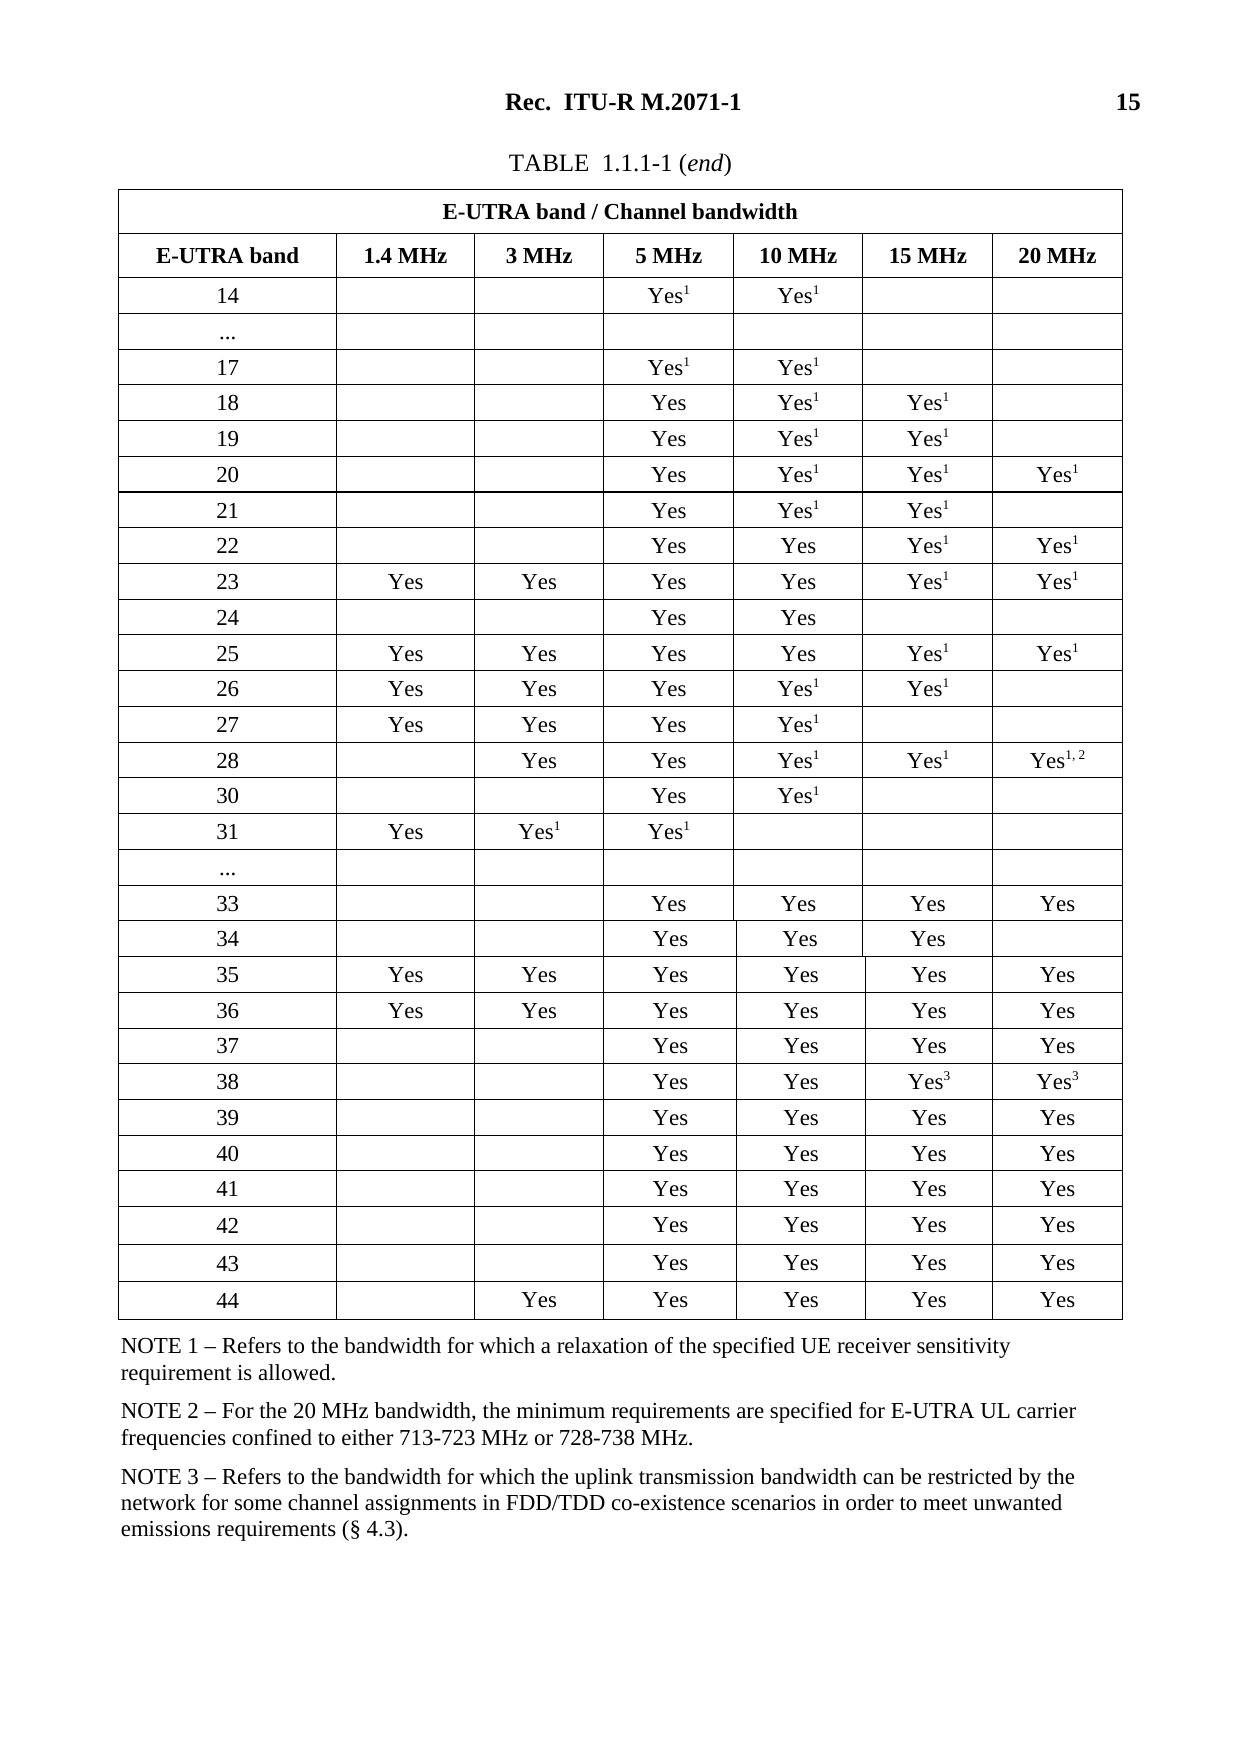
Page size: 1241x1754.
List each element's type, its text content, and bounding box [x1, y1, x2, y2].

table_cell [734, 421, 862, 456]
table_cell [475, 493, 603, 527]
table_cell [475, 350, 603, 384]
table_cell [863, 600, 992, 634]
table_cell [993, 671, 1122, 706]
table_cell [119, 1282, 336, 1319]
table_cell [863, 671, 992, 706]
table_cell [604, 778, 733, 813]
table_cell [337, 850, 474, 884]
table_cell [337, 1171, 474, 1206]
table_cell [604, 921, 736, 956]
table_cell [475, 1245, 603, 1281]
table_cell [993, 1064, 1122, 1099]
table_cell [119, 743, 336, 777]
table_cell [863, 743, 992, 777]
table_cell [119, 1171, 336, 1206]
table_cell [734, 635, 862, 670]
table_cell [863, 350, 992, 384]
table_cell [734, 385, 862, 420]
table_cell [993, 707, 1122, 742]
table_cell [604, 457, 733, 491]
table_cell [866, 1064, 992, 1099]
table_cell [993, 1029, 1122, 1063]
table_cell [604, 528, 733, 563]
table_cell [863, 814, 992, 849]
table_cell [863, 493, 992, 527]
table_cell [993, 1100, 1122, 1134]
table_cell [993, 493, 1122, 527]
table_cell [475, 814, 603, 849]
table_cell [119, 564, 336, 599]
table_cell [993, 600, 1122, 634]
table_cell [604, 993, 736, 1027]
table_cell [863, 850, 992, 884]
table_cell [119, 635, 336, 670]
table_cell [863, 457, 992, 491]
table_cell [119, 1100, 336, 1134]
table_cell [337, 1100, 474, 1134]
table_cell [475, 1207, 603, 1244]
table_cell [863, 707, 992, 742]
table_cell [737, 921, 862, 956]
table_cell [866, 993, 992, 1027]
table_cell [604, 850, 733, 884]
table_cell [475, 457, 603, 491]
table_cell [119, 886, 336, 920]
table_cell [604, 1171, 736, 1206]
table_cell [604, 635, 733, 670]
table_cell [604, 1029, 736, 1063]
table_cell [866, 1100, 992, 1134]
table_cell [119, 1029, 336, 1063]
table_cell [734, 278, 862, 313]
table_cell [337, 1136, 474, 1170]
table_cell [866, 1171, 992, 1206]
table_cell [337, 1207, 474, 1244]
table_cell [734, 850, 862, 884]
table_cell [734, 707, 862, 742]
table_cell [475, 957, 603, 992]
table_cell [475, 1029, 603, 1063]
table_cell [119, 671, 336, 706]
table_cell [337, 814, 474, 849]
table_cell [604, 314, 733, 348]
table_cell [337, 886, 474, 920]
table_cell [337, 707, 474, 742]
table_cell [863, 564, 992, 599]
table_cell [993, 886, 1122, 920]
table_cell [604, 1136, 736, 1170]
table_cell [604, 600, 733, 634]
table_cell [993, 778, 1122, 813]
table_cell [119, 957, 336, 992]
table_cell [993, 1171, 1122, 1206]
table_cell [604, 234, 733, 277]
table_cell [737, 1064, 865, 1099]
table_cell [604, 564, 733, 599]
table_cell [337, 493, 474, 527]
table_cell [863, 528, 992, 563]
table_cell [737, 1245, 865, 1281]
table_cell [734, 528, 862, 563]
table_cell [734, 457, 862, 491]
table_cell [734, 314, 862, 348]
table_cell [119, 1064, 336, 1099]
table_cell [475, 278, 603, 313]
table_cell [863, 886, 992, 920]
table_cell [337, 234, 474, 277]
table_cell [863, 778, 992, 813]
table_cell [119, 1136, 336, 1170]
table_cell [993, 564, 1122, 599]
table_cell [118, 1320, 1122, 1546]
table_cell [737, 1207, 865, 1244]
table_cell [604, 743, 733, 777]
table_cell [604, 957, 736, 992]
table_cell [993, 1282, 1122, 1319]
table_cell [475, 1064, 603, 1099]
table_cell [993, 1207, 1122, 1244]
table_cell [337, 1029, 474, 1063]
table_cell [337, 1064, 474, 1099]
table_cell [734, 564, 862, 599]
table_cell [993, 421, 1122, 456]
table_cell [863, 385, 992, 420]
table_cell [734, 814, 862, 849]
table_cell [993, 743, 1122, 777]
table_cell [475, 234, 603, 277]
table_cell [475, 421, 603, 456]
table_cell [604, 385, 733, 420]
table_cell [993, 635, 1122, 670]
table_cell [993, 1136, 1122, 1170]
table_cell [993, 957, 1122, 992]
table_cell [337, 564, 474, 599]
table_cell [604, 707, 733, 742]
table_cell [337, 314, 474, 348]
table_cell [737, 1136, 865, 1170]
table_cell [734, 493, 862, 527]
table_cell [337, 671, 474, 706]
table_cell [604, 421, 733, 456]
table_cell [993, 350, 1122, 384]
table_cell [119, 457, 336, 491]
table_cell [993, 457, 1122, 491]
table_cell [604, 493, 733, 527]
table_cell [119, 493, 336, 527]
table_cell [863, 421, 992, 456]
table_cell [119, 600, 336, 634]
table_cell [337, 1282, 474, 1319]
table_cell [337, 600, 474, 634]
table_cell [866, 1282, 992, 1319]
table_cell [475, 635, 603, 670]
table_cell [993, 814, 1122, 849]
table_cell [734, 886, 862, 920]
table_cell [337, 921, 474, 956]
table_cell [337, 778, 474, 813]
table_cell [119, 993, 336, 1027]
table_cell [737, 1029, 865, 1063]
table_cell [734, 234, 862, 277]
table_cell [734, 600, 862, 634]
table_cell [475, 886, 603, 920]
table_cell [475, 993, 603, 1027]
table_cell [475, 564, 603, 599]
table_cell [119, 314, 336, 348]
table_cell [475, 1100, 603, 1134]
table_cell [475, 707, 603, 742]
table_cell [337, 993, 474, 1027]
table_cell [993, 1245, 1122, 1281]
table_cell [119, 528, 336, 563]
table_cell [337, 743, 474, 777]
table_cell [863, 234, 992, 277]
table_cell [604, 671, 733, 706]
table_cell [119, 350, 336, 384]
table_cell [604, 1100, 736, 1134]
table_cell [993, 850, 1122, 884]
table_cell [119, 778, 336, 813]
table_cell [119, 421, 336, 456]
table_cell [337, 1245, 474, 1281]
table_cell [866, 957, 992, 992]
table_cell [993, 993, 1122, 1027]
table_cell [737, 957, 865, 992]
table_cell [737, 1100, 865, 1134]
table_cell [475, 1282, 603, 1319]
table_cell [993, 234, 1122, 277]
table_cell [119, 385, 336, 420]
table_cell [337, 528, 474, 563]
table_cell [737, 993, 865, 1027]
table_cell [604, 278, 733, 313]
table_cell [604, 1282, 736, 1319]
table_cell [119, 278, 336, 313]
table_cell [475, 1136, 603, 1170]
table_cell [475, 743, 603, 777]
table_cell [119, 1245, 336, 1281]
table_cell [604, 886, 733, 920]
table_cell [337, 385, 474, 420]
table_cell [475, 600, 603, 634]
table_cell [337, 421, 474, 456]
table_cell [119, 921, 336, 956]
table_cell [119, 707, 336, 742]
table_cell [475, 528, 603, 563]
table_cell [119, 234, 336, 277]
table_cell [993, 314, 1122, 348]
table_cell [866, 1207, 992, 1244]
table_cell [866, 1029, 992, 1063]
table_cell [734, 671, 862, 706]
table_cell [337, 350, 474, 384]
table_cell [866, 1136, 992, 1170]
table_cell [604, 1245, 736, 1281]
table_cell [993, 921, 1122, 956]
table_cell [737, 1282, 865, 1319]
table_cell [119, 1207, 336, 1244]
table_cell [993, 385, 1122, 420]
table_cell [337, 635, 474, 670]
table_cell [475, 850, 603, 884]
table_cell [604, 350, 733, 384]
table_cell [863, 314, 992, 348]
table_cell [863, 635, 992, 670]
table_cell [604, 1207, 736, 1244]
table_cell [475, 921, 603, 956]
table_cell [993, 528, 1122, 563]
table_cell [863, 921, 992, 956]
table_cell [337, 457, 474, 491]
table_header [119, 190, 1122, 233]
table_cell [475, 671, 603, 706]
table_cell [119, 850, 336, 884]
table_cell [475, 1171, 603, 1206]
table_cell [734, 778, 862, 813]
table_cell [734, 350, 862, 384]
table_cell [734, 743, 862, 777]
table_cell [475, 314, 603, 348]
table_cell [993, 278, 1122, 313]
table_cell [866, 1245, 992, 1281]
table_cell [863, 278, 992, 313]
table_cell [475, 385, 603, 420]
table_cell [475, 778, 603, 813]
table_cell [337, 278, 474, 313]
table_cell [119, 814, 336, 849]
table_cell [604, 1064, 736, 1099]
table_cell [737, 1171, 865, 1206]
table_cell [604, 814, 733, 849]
text TABLE 1.1.1-1 (end) [118, 148, 1122, 176]
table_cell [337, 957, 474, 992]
